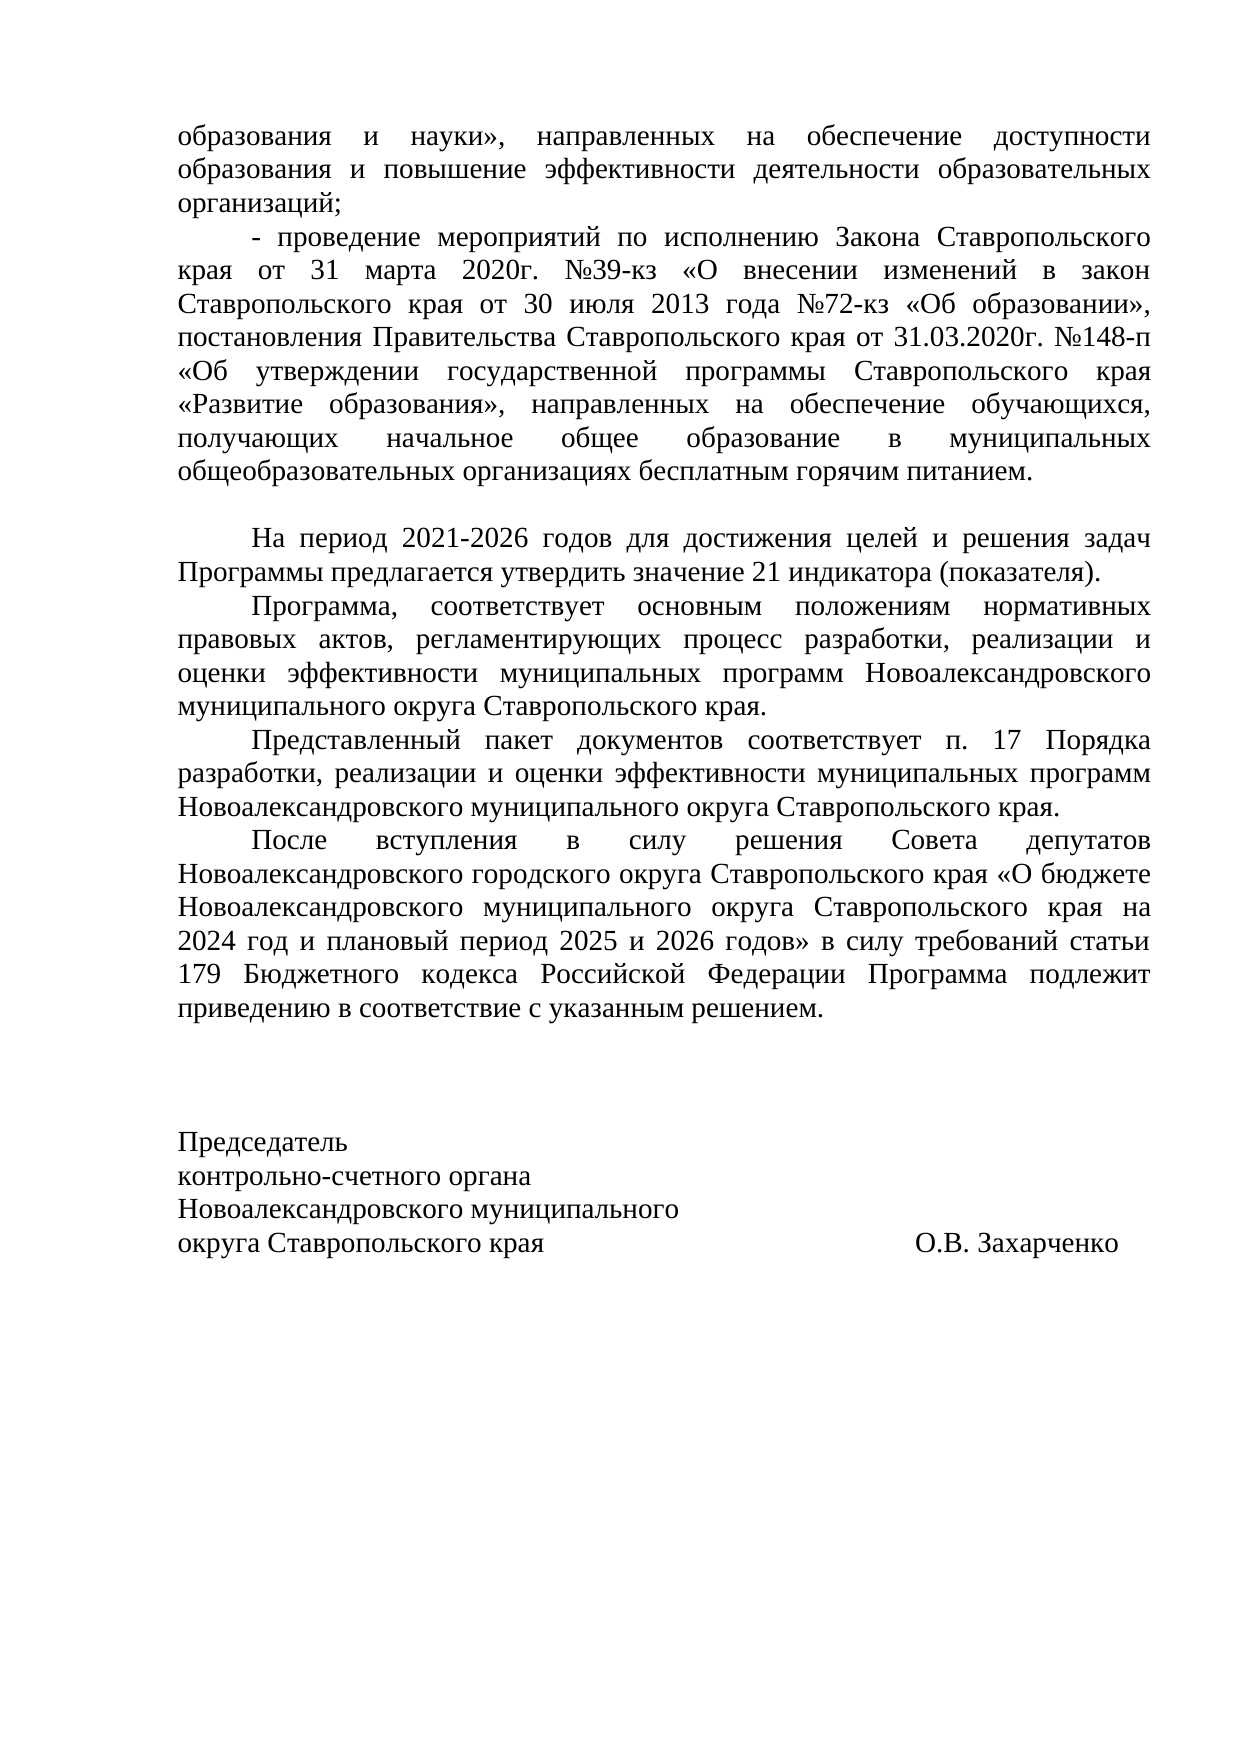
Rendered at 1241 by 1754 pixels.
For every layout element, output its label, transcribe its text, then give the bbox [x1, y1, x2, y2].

text Программа, соответствует основным положениям нормативных правовых актов, регламентирующих процесс разработки, реализации и оценки эффективности муниципальных программ Новоалександровского муниципального округа Ставропольского края. [177, 588, 1152, 722]
text - проведение мероприятий по исполнению Закона Ставропольского края от 31 марта 2020г. №39-кз «О внесении изменений в закон Ставропольского края от 30 июля 2013 года №72-кз «Об образовании», постановления Правительства Ставропольского края от 31.03.2020г. №148-п «Об утверждении государственной программы Ставропольского края «Развитие образования», направленных на обеспечение обучающихся, получающих начальное общее образование в муниципальных общеобразовательных организациях бесплатным горячим питанием. [177, 219, 1152, 487]
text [177, 118, 1152, 219]
text округа Ставропольского края О.В. Захарченко [177, 1225, 1152, 1258]
text Председатель [177, 1124, 1152, 1158]
text Новоалександровского муниципального [177, 1191, 1152, 1225]
text На период 2021-2026 годов для достижения целей и решения задач Программы предлагается утвердить значение 21 индикатора (показателя). [177, 521, 1152, 588]
text После вступления в силу решения Совета депутатов Новоалександровского городского округа Ставропольского края «О бюджете Новоалександровского муниципального округа Ставропольского края на 2024 год и плановый период 2025 и 2026 годов» в силу требований статьи 179 Бюджетного кодекса Российской Федерации Программа подлежит приведению в соответствие с указанным решением. [177, 822, 1152, 1024]
text Представленный пакет документов соответствует п. 17 Порядка разработки, реализации и оценки эффективности муниципальных программ Новоалександровского муниципального округа Ставропольского края. [177, 722, 1152, 822]
text контрольно-счетного органа [177, 1158, 1152, 1191]
